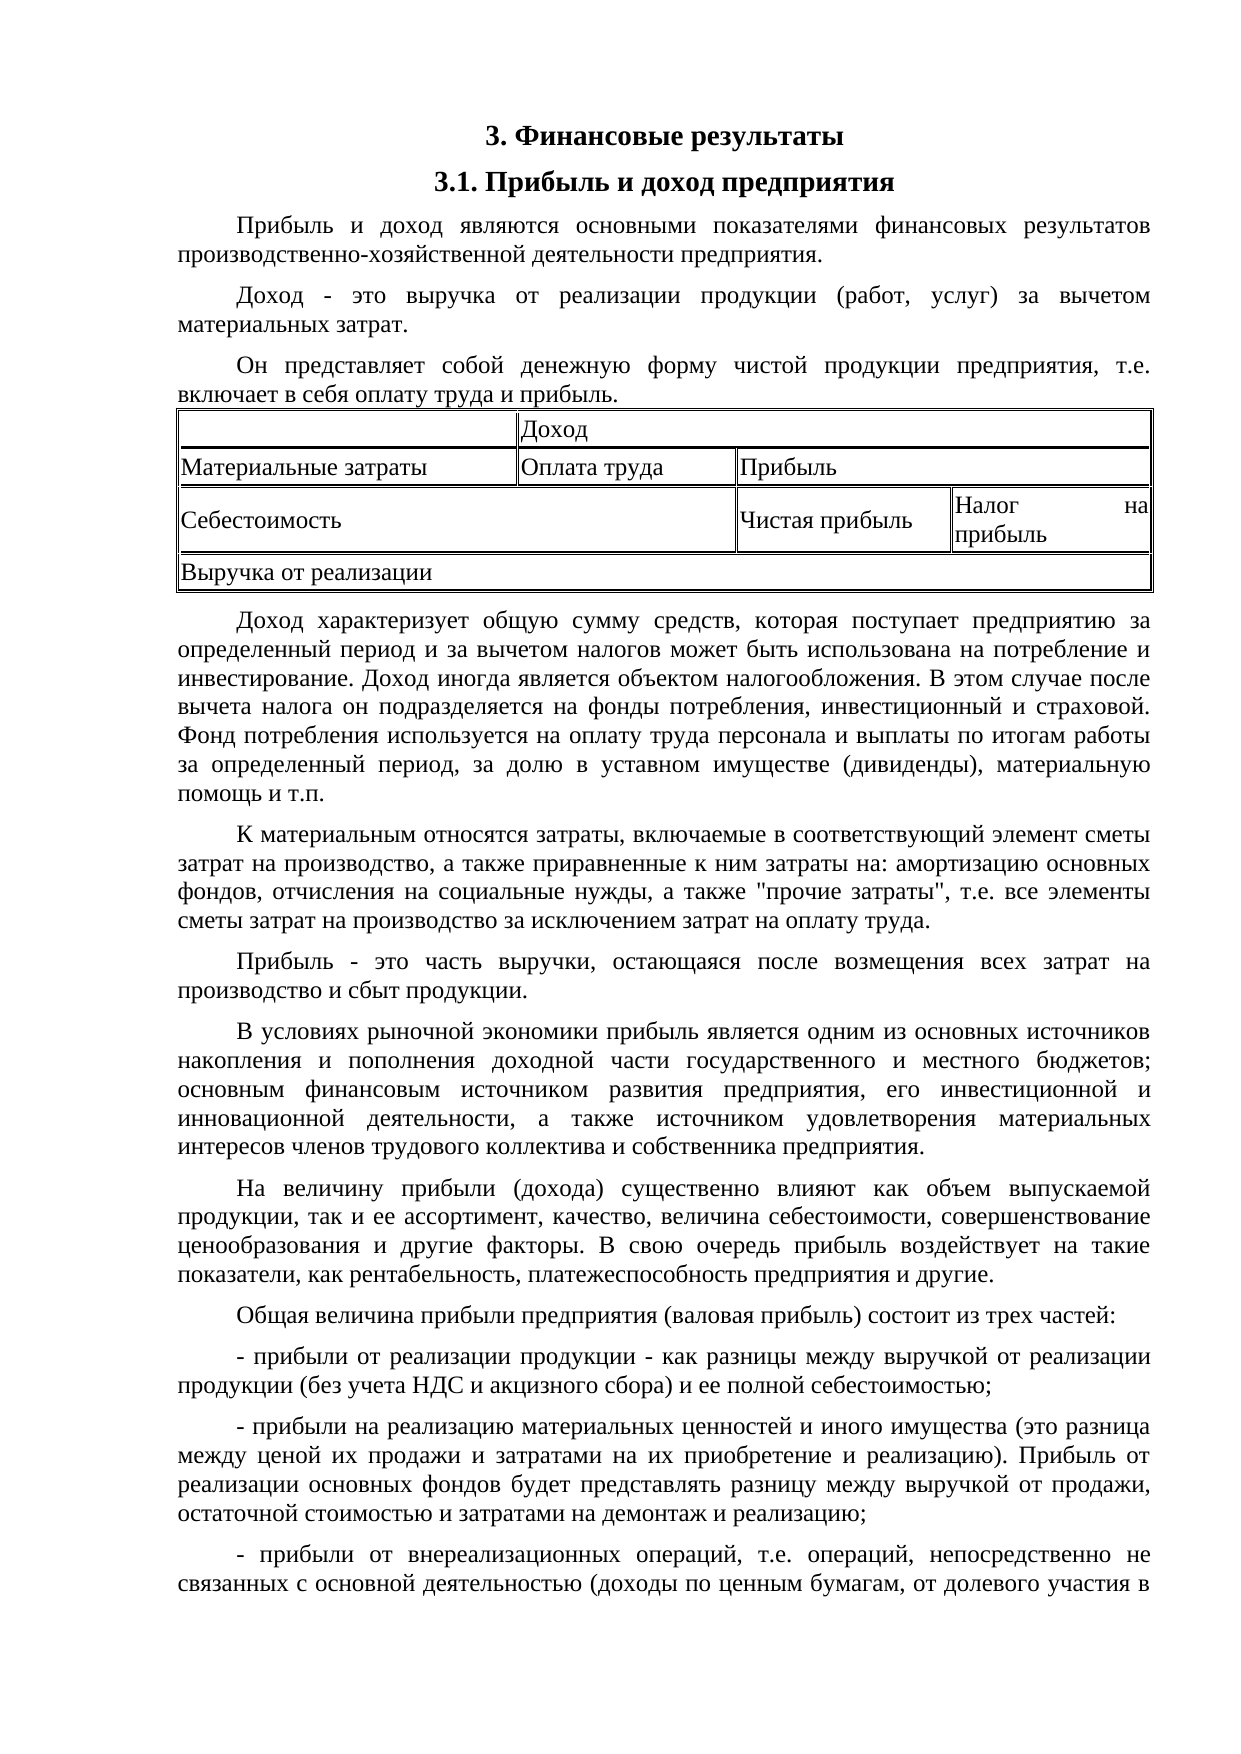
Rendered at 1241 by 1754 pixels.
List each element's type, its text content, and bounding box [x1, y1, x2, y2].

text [177, 1539, 1152, 1596]
text К материальным относятся затраты, включаемые в соответствующий элемент сметы затрат на производство, а также приравненные к ним затраты на: амортизацию основных фондов, отчисления на социальные нужды, а также "прочие затраты", т.е. все элементы сметы затрат на производство за исключением затрат на оплату труда. [177, 819, 1152, 934]
table_cell Налог на прибыль [953, 484, 1151, 551]
text На величину прибыли (дохода) существенно влияют как объем выпускаемой продукции, так и ее ассортимент, качество, величина себестоимости, совершенствование ценообразования и другие факторы. В свою очередь прибыль воздействует на такие показатели, как рентабельность, платежеспособность предприятия и другие. [177, 1173, 1152, 1288]
text В условиях рыночной экономики прибыль является одним из основных источников накопления и пополнения доходной части государственного и местного бюджетов; основным финансовым источником развития предприятия, его инвестиционной и инновационной деятельности, а также источником удовлетворения материальных интересов членов трудового коллектива и собственника предприятия. [177, 1016, 1152, 1160]
table_cell Оплата труда [519, 449, 735, 484]
table_cell Выручка от реализации [179, 551, 1151, 589]
text Прибыль и доход являются основными показателями финансовых результатов производственно-хозяйственной деятельности предприятия. [177, 210, 1152, 268]
text 3. Финансовые результаты [177, 118, 1152, 152]
table_cell Себестоимость [179, 484, 735, 551]
text Прибыль - это часть выручки, остающаяся после возмещения всех затрат на производство и сбыт продукции. [177, 946, 1152, 1004]
text - прибыли на реализацию материальных ценностей и иного имущества (это разница между ценой их продажи и затратами на их приобретение и реализацию). Прибыль от реализации основных фондов будет представлять разницу между выручкой от продажи, остаточной стоимостью и затратами на демонтаж и реализацию; [177, 1411, 1152, 1526]
text Доход - это выручка от реализации продукции (работ, услуг) за вычетом материальных затрат. [177, 280, 1152, 338]
table_cell Чистая прибыль [738, 488, 950, 551]
table_cell Прибыль [738, 446, 1150, 484]
text Доход характеризует общую сумму средств, которая поступает предприятию за определенный период и за вычетом налогов может быть использована на потребление и инвестирование. Доход иногда является объектом налогообложения. В этом случае после вычета налога он подразделяется на фонды потребления, инвестиционный и страховой. Фонд потребления используется на оплату труда персонала и выплаты по итогам работы за определенный период, за долю в уставном имуществе (дивиденды), материальную помощь и т.п. [177, 605, 1152, 806]
text Общая величина прибыли предприятия (валовая прибыль) состоит из трех частей: [177, 1300, 1152, 1329]
text - прибыли от реализации продукции - как разницы между выручкой от реализации продукции (без учета НДС и акцизного сбора) и ее полной себестоимостью; [177, 1341, 1152, 1399]
table_header Доход [518, 411, 1150, 446]
table_header [179, 411, 517, 446]
text 3.1. Прибыль и доход предприятия [177, 164, 1152, 198]
table_cell Материальные затраты [179, 446, 516, 484]
text Он представляет собой денежную форму чистой продукции предприятия, т.е. включает в себя оплату труда и прибыль. [177, 350, 1152, 408]
